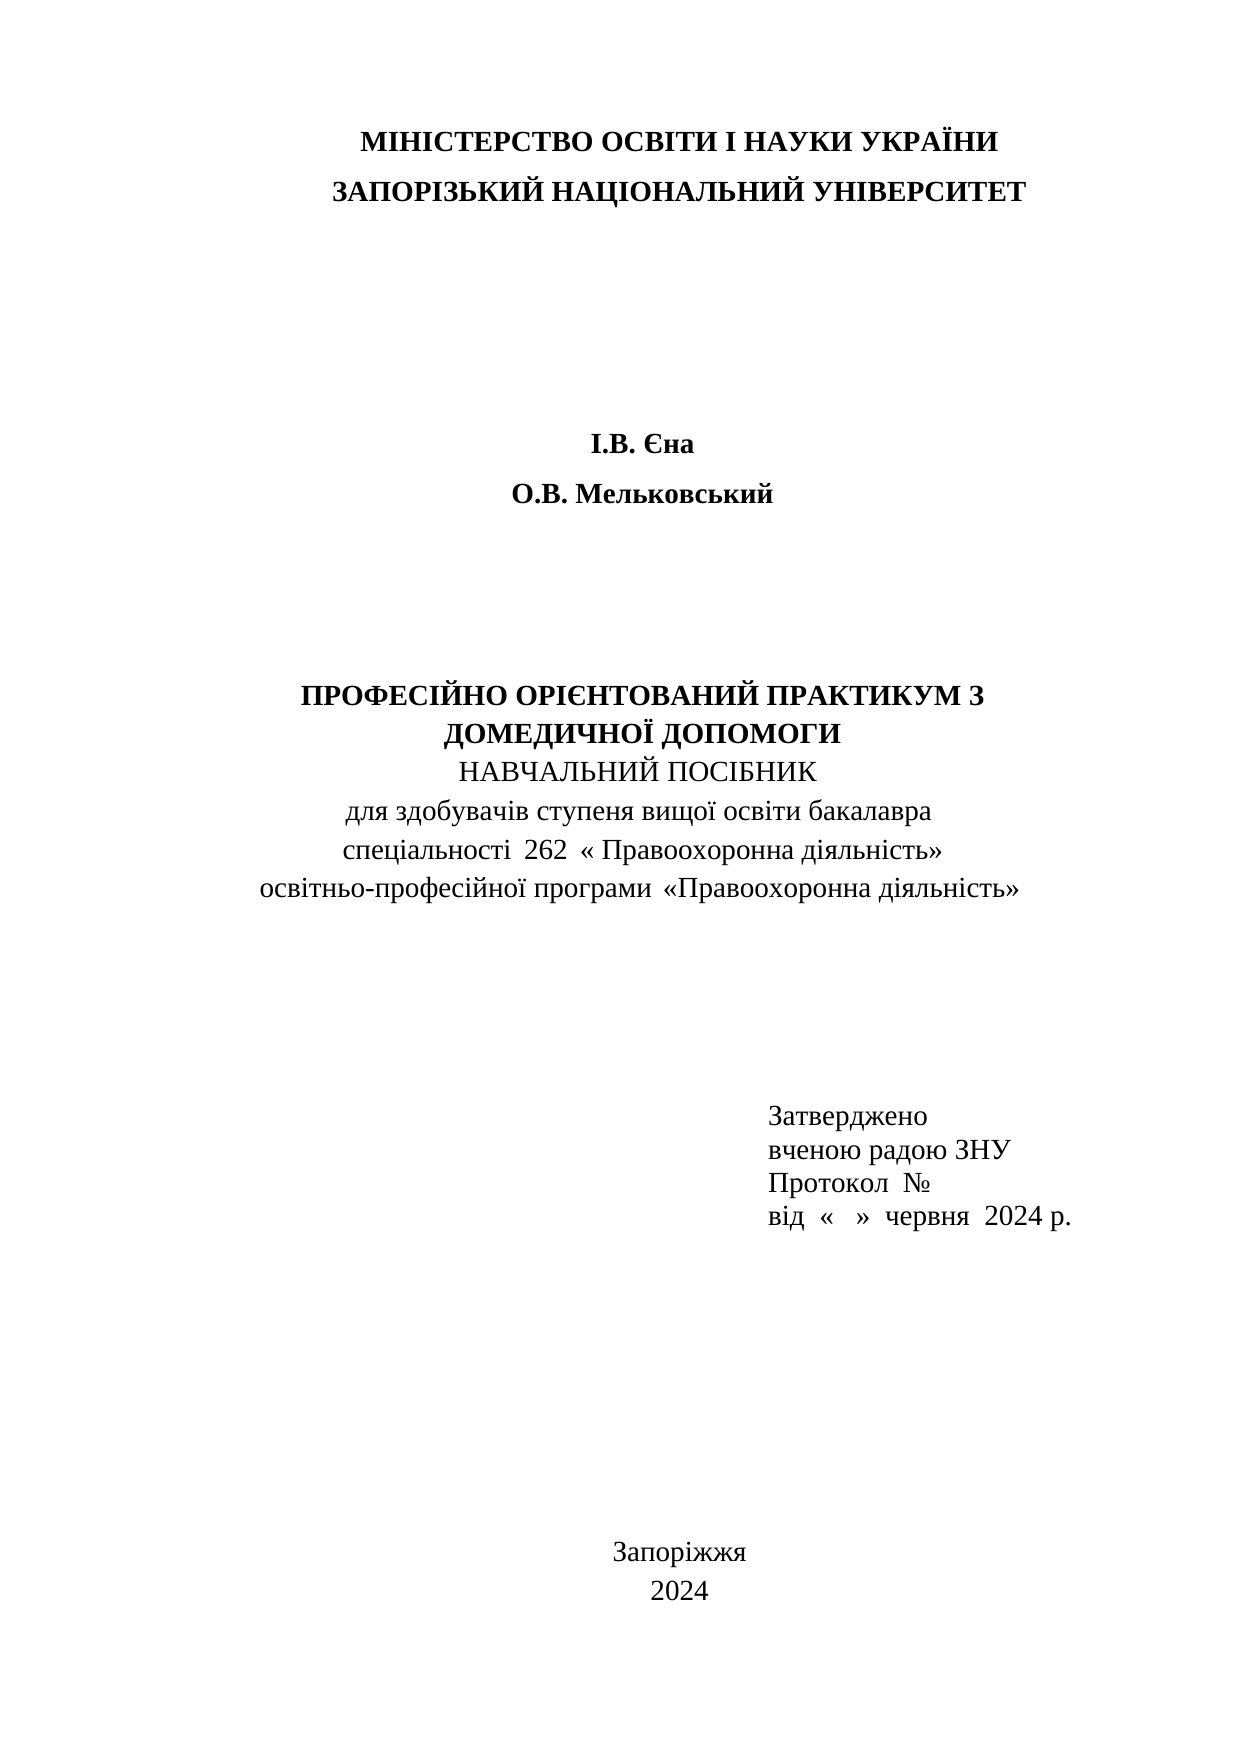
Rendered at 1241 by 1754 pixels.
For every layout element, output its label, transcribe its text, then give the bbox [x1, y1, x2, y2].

text Затверджено [768, 1098, 1194, 1132]
text МІНІСТЕРСТВО ОСВІТИ І НАУКИ УКРАЇНИ [205, 124, 1153, 158]
text НАВЧАЛЬНИЙ ПОСІБНИК [195, 755, 1080, 788]
text ЗАПОРІЗЬКИЙ НАЦІОНАЛЬНИЙ УНІВЕРСИТЕТ [205, 174, 1153, 208]
text О.В. Мельковський [205, 477, 1080, 510]
text Запоріжжя 2024 [586, 1534, 773, 1606]
text освітньо-професійної програми «Правоохоронна діяльність» [259, 870, 1194, 904]
text для здобувачів ступеня вищої освіти бакалавра спеціальності 262 « Правоохоронна діяльність» [342, 793, 1044, 865]
text вченою радою ЗНУ Протокол № [768, 1132, 1100, 1199]
text І.В. Єна [205, 426, 1080, 460]
text від « » червня 2024 р. [768, 1199, 1194, 1232]
text ПРОФЕСІЙНО ОРІЄНТОВАНИЙ ПРАКТИКУМ З ДОМЕДИЧНОЇ ДОПОМОГИ [205, 678, 1080, 750]
